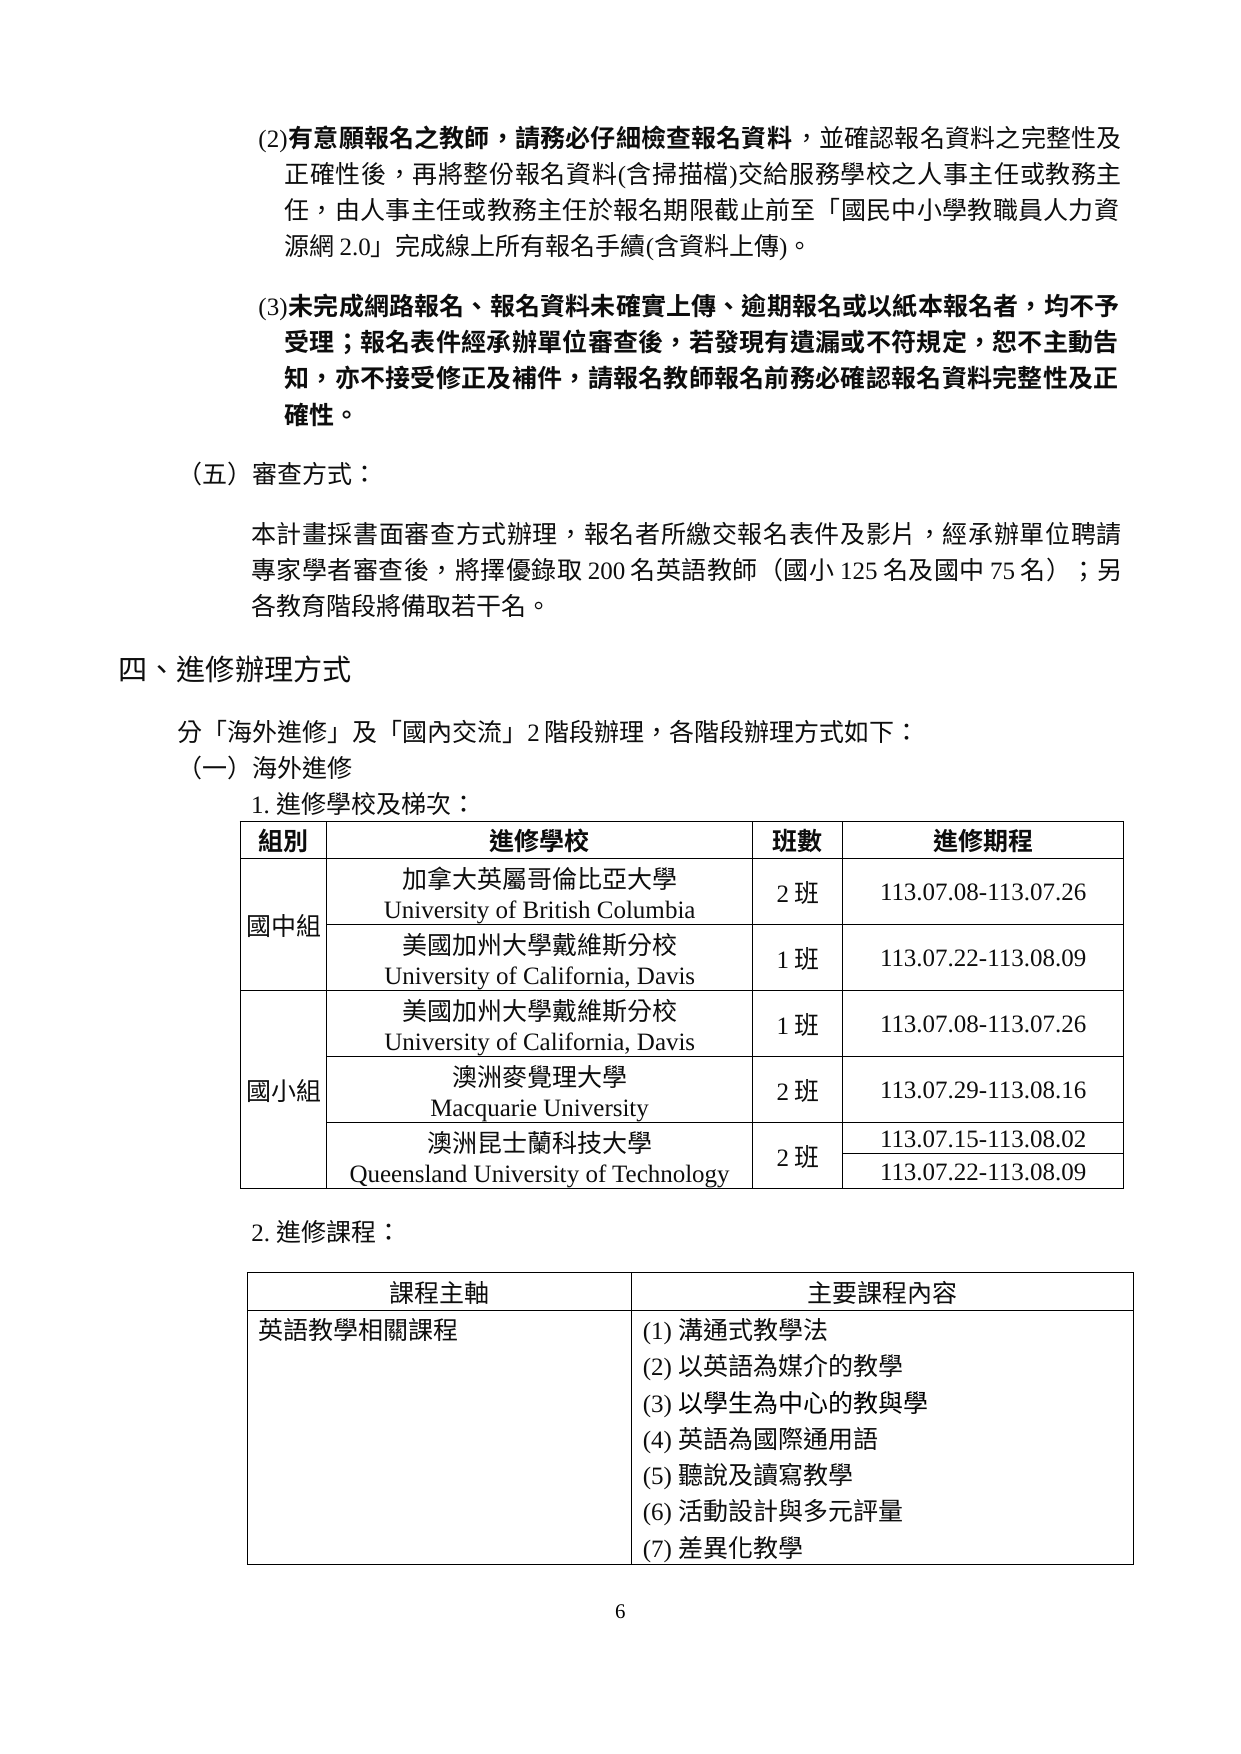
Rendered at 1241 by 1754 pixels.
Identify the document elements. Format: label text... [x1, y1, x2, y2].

text 2. 進修課程： [251, 1213, 1122, 1249]
table_cell 113.07.15-113.08.02 [843, 1123, 1123, 1153]
text (3)未完成網路報名、報名資料未確實上傳、逾期報名或以紙本報名者，均不予受理；報名表件經承辦單位審查後，若發現有遺漏或不符規定，恕不主動告知，亦不接受修正及補件，請報名教師報名前務必確認報名資料完整性及正確性。 [207, 286, 1122, 431]
table_cell 113.07.22-113.08.09 [843, 1154, 1123, 1188]
text 本計畫採書面審查方式辦理，報名者所繳交報名表件及影片，經承辦單位聘請專家學者審查後，將擇優錄取200名英語教師（國小125名及國中75名）；另各教育階段將備取若干名。 [251, 514, 1122, 623]
table_cell 國小組 [241, 991, 326, 1188]
text (2)有意願報名之教師，請務必仔細檢查報名資料，並確認報名資料之完整性及正確性後，再將整份報名資料(含掃描檔)交給服務學校之人事主任或教務主任，由人事主任或教務主任於報名期限截止前至「國民中小學教職員人力資源網2.0」完成線上所有報名手續(含資料上傳)。 [207, 118, 1122, 263]
table_cell 1班 [753, 991, 842, 1056]
table_cell 113.07.08-113.07.26 [843, 859, 1123, 924]
table_cell 113.07.08-113.07.26 [843, 991, 1123, 1056]
text （一）海外進修 [177, 748, 1122, 784]
text 1. 進修學校及梯次： [251, 784, 1122, 821]
table_cell 澳洲麥覺理大學 Macquarie University [327, 1057, 752, 1122]
table_header 進修學校 [327, 822, 752, 858]
table_header 主要課程內容 [632, 1273, 1133, 1309]
text 分「海外進修」及「國內交流」2階段辦理，各階段辦理方式如下： [177, 712, 1122, 748]
table_cell 國中組 [241, 859, 326, 990]
table_cell 2班 [753, 859, 842, 924]
table_cell 加拿大英屬哥倫比亞大學 University of British Columbia [327, 859, 752, 924]
text （五）審查方式： [177, 455, 1122, 491]
table_cell 1班 [753, 925, 842, 990]
table_header 組別 [241, 822, 326, 858]
table_header 班數 [753, 822, 842, 858]
table_cell 澳洲昆士蘭科技大學 Queensland University of Technology [327, 1123, 752, 1188]
table_cell 2班 [753, 1123, 842, 1188]
table_cell 美國加州大學戴維斯分校 University of California, Davis [327, 991, 752, 1056]
table_header 課程主軸 [248, 1273, 631, 1309]
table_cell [632, 1311, 1133, 1564]
table_cell 美國加州大學戴維斯分校 University of California, Davis [327, 925, 752, 990]
table_cell 113.07.29-113.08.16 [843, 1057, 1123, 1122]
table_cell 英語教學相關課程 [248, 1311, 631, 1564]
text 四、進修辦理方式 [118, 646, 1122, 689]
table_header 進修期程 [843, 822, 1123, 858]
table_cell 2班 [753, 1057, 842, 1122]
table_cell 113.07.22-113.08.09 [843, 925, 1123, 990]
